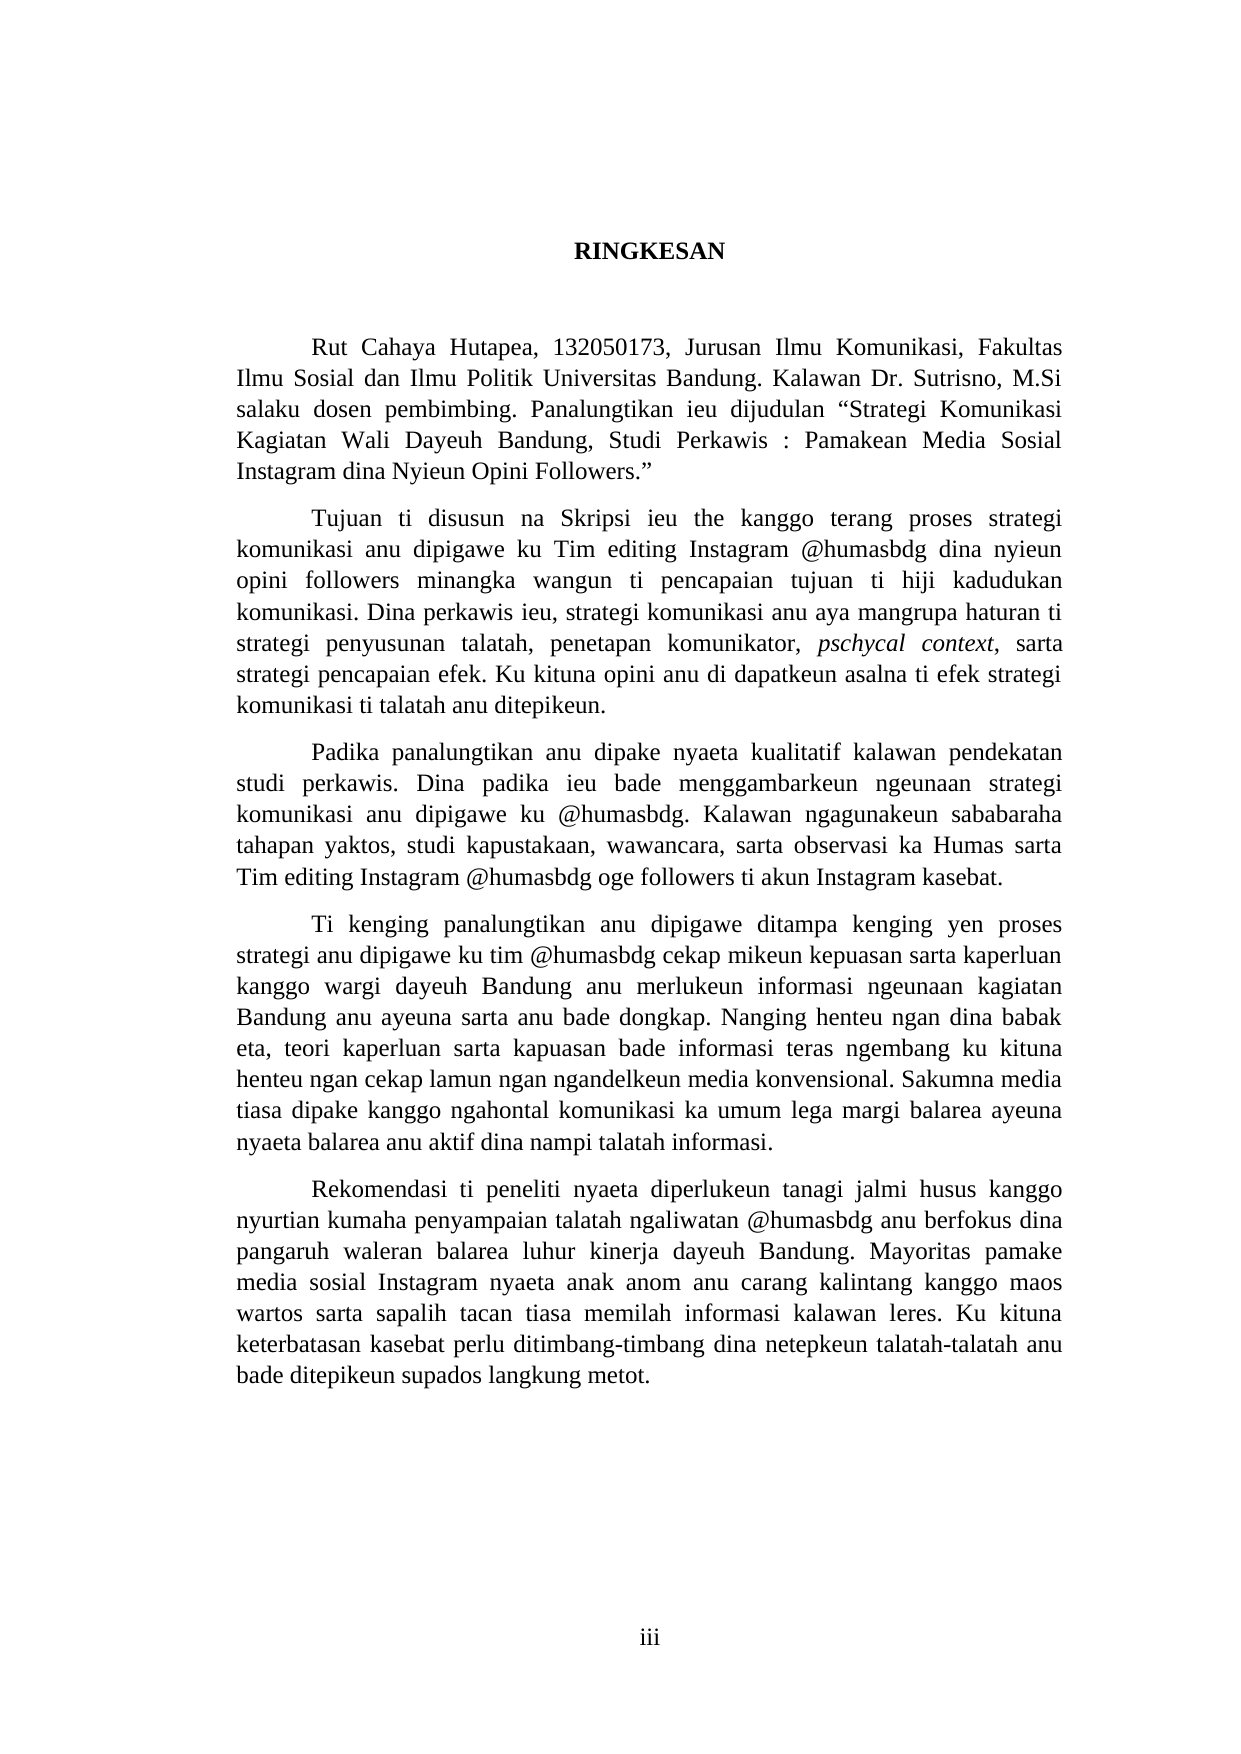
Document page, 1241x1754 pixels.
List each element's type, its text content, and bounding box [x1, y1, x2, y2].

text Ti kenging panalungtikan anu dipigawe ditampa kenging yen proses strategi anu dipigawe ku tim @humasbdg cekap mikeun kepuasan sarta kaperluan kanggo wargi dayeuh Bandung anu merlukeun informasi ngeunaan kagiatan Bandung anu ayeuna sarta anu bade dongkap. Nanging henteu ngan dina babak eta, teori kaperluan sarta kapuasan bade informasi teras ngembang ku kituna henteu ngan cekap lamun ngan ngandelkeun media konvensional. Sakumna media tiasa dipake kanggo ngahontal komunikasi ka umum lega margi balarea ayeuna nyaeta balarea anu aktif dina nampi talatah informasi. [236, 909, 1063, 1155]
text Tujuan ti disusun na Skripsi ieu the kanggo terang proses strategi komunikasi anu dipigawe ku Tim editing Instagram @humasbdg dina nyieun opini followers minangka wangun ti pencapaian tujuan ti hiji kadudukan komunikasi. Dina perkawis ieu, strategi komunikasi anu aya mangrupa haturan ti strategi penyusunan talatah, penetapan komunikator, pschycal context, sarta strategi pencapaian efek. Ku kituna opini anu di dapatkeun asalna ti efek strategi komunikasi ti talatah anu ditepikeun. [236, 503, 1063, 718]
text RINGKESAN [236, 236, 1063, 265]
text Rekomendasi ti peneliti nyaeta diperlukeun tanagi jalmi husus kanggo nyurtian kumaha penyampaian talatah ngaliwatan @humasbdg anu berfokus dina pangaruh waleran balarea luhur kinerja dayeuh Bandung. Mayoritas pamake media sosial Instagram nyaeta anak anom anu carang kalintang kanggo maos wartos sarta sapalih tacan tiasa memilah informasi kalawan leres. Ku kituna keterbatasan kasebat perlu ditimbang-timbang dina netepkeun talatah-talatah anu bade ditepikeun supados langkung metot. [236, 1174, 1063, 1389]
text Padika panalungtikan anu dipake nyaeta kualitatif kalawan pendekatan studi perkawis. Dina padika ieu bade menggambarkeun ngeunaan strategi komunikasi anu dipigawe ku @humasbdg. Kalawan ngagunakeun sababaraha tahapan yaktos, studi kapustakaan, wawancara, sarta observasi ka Humas sarta Tim editing Instagram @humasbdg oge followers ti akun Instagram kasebat. [236, 737, 1063, 890]
text Rut Cahaya Hutapea, 132050173, Jurusan Ilmu Komunikasi, Fakultas Ilmu Sosial dan Ilmu Politik Universitas Bandung. Kalawan Dr. Sutrisno, M.Si salaku dosen pembimbing. Panalungtikan ieu dijudulan “Strategi Komunikasi Kagiatan Wali Dayeuh Bandung, Studi Perkawis : Pamakean Media Sosial Instagram dina Nyieun Opini Followers.” [236, 332, 1063, 484]
